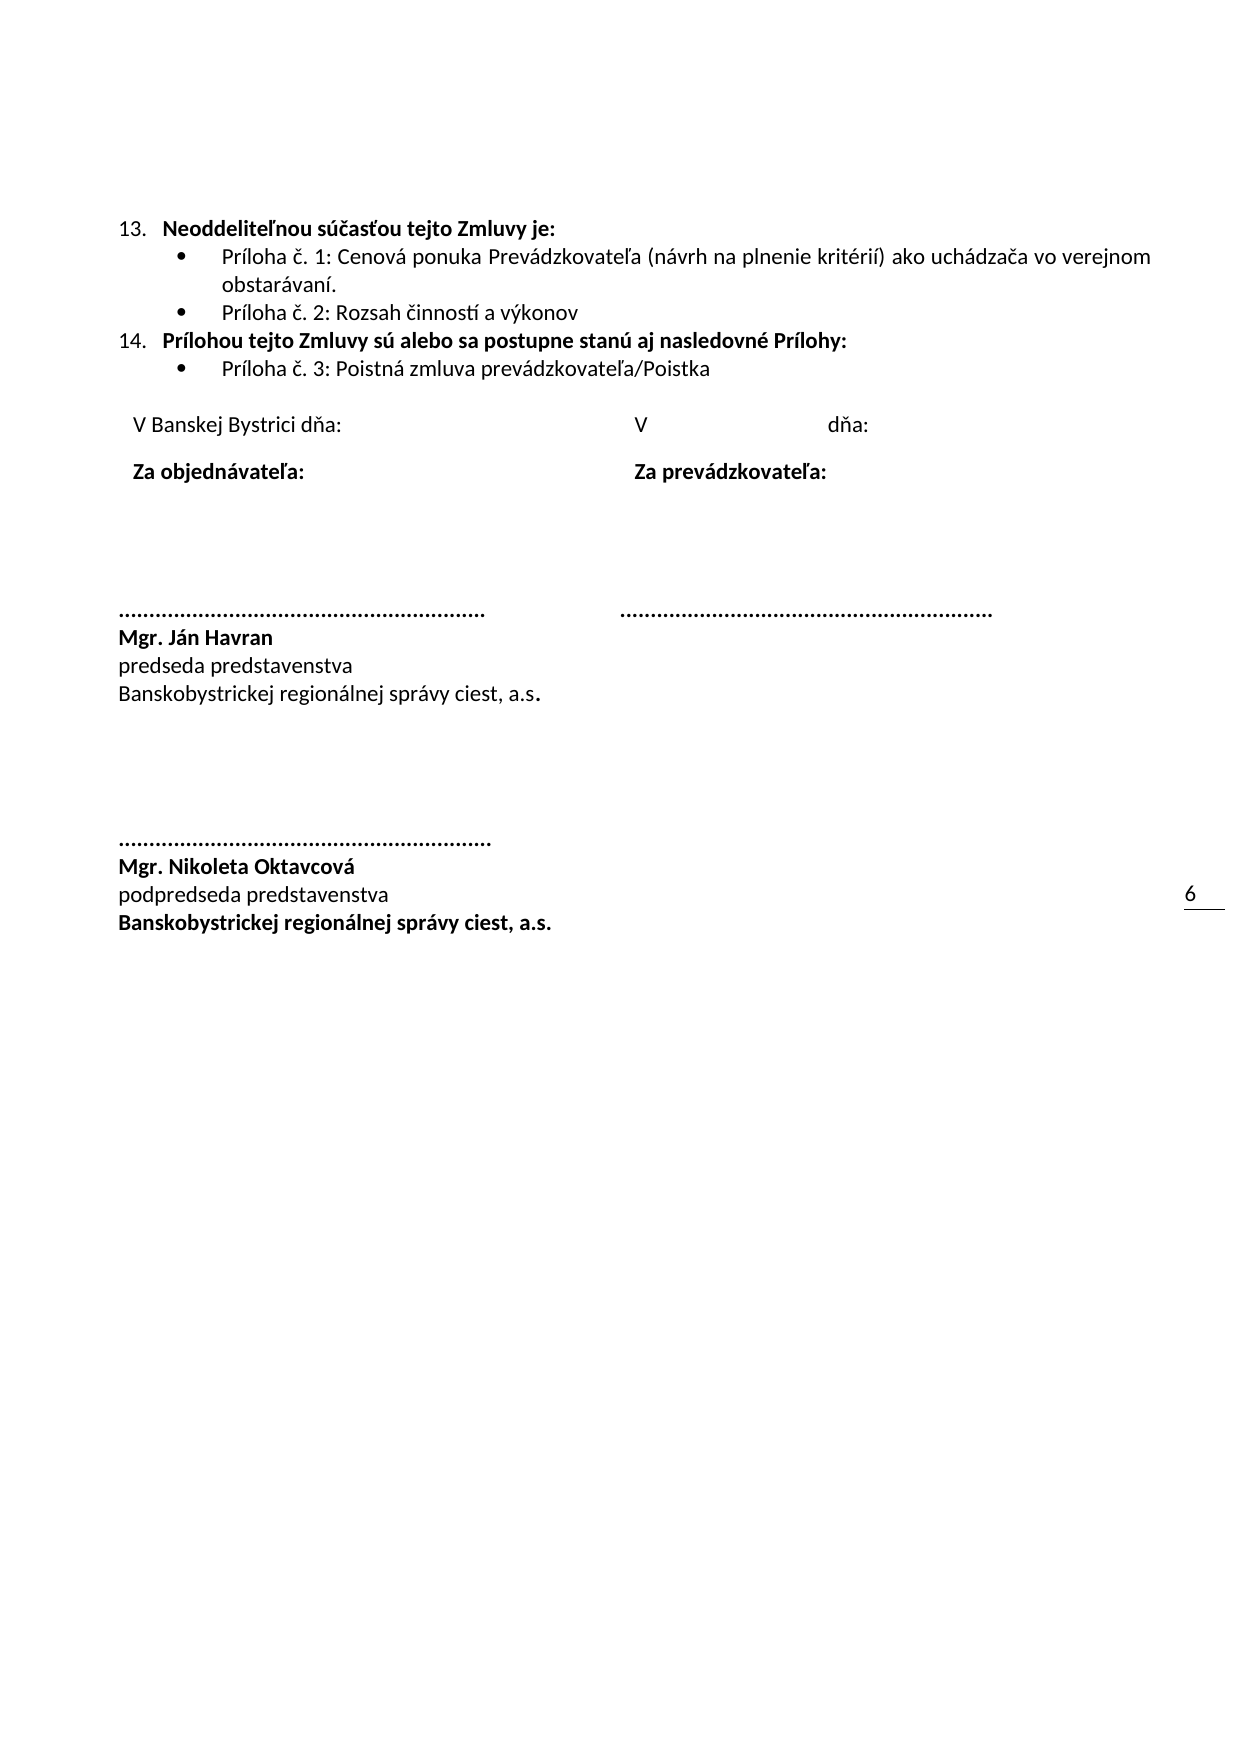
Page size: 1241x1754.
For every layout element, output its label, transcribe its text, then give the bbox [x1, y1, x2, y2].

text Banskobystrickej regionálnej správy ciest, a.s. [118, 908, 1152, 936]
list Príloha č. 1: Cenová ponuka Prevádzkovateľa (návrh na plnenie kritérií) ako uchádzača vo verejnom obstarávaní. [177, 242, 1152, 298]
text Za objednávateľa: Za prevádzkovateľa: [118, 457, 1152, 485]
text podpredseda predstavenstva [118, 880, 1152, 908]
text Mgr. Nikoleta Oktavcová [118, 852, 1152, 880]
text ............................................................ ............................................................. [118, 595, 1152, 623]
text ............................................................. [118, 824, 1152, 852]
list Prílohou tejto Zmluvy sú alebo sa postupne stanú aj nasledovné Prílohy: [118, 326, 1152, 354]
list Príloha č. 2: Rozsah činností a výkonov [177, 298, 1152, 326]
list Neoddeliteľnou súčasťou tejto Zmluvy je: [118, 214, 1152, 242]
text Banskobystrickej regionálnej správy ciest, a.s. [118, 679, 1152, 707]
text Mgr. Ján Havran [118, 623, 1152, 651]
text V Banskej Bystrici dňa: V dňa: [118, 410, 1152, 438]
text predseda predstavenstva [118, 651, 1152, 679]
list Príloha č. 3: Poistná zmluva prevádzkovateľa/Poistka [177, 354, 1152, 382]
